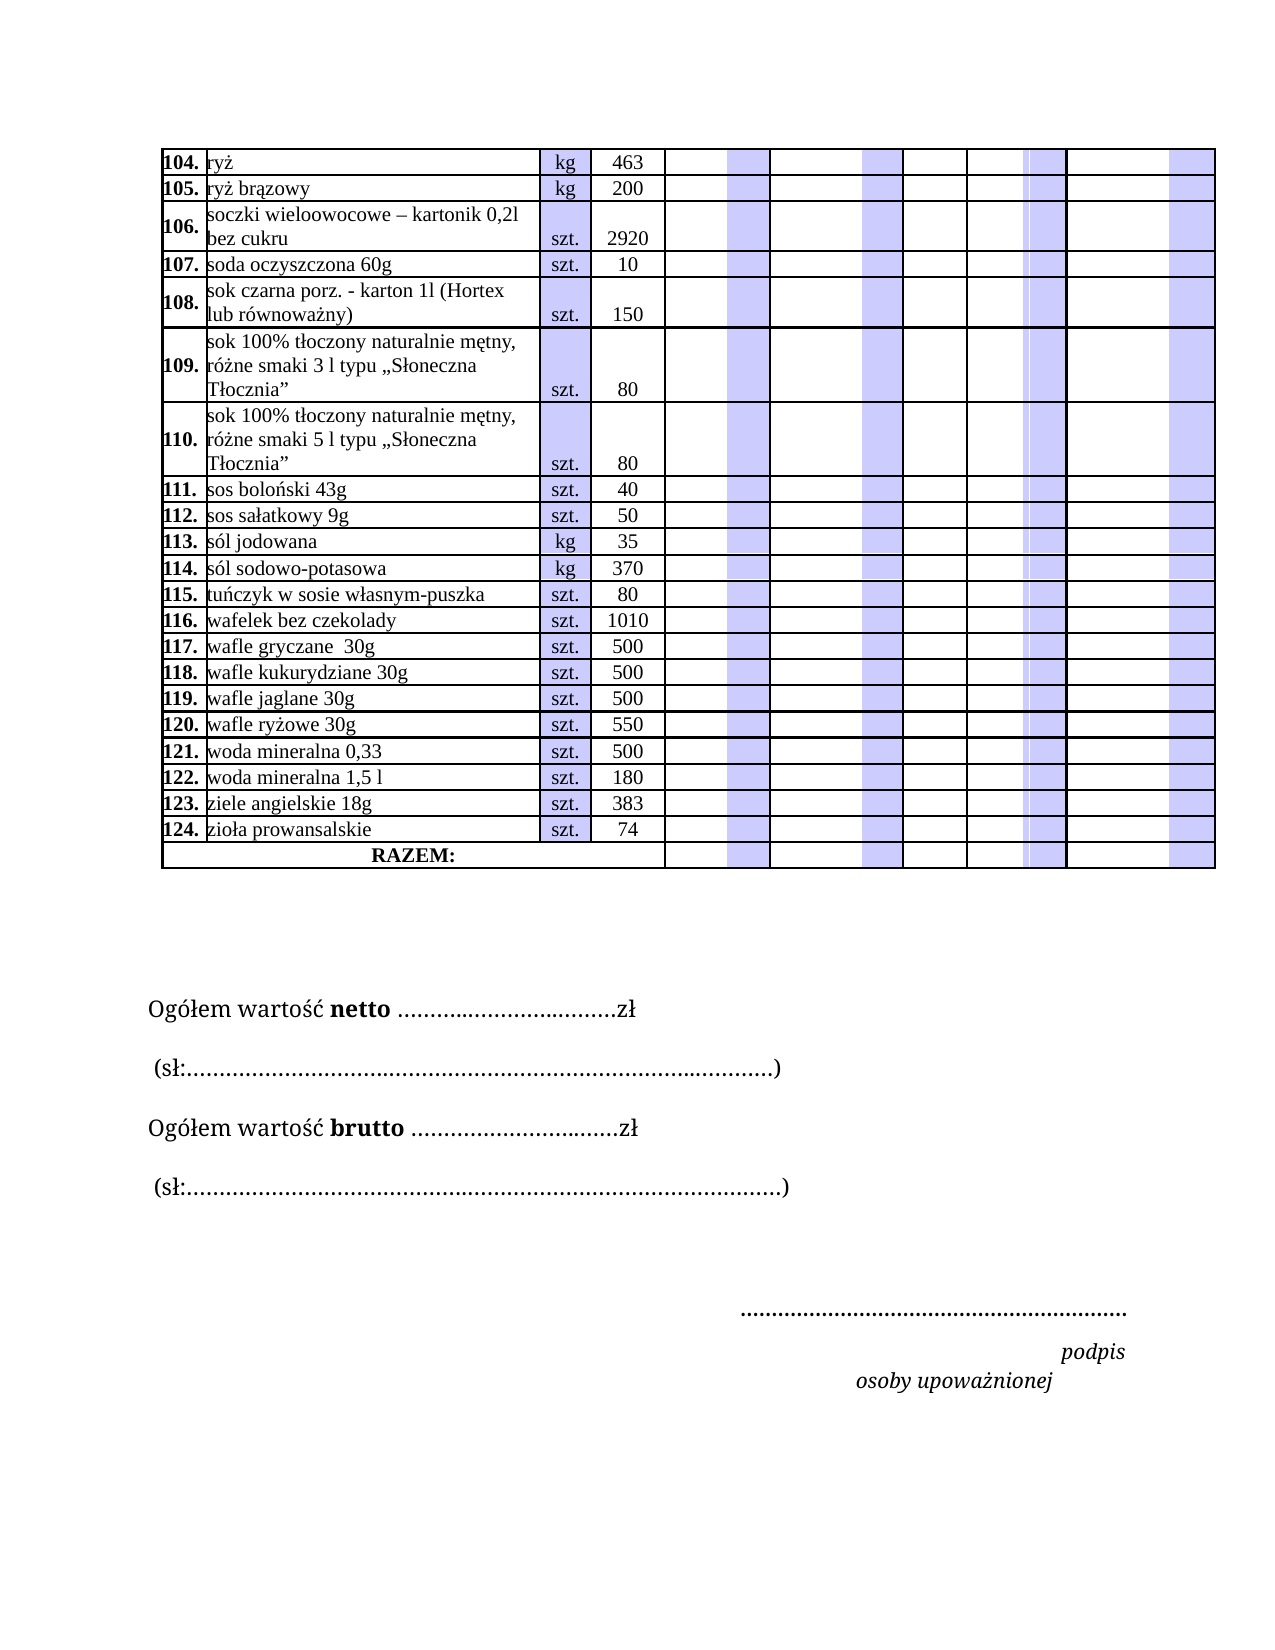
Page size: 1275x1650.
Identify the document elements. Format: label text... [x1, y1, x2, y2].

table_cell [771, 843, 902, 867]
table_cell [1030, 634, 1065, 658]
table_cell [968, 608, 1022, 632]
table_cell [666, 252, 727, 276]
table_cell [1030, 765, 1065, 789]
table_cell [1169, 329, 1214, 401]
table_cell [1030, 503, 1065, 527]
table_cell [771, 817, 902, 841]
table_cell [771, 556, 862, 579]
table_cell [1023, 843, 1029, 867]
table_cell [904, 477, 966, 501]
table_cell [1169, 686, 1214, 710]
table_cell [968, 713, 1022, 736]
table_cell [1068, 278, 1169, 326]
table_cell [533, 150, 539, 174]
table_cell [1023, 634, 1029, 658]
table_cell 105. [164, 176, 206, 200]
table_cell 109. [164, 329, 206, 401]
table_cell [727, 582, 769, 606]
table_cell wafle ryżowe 30g [208, 713, 532, 736]
table_cell [904, 278, 966, 326]
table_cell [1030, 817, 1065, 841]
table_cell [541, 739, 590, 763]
table_cell 118. [164, 660, 206, 684]
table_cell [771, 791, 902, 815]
table_cell [666, 150, 727, 174]
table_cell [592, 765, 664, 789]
table_cell [1068, 686, 1169, 710]
table_cell szt. [541, 202, 590, 250]
table_cell [1169, 176, 1214, 200]
table_cell [1023, 176, 1029, 200]
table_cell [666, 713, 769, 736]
table_cell [533, 477, 539, 501]
table_cell [1023, 278, 1029, 326]
table_cell [727, 608, 769, 632]
table_cell [862, 477, 902, 501]
text Ogółem wartość netto ………..…………..………zł [148, 993, 1127, 1024]
table_cell [533, 529, 539, 553]
table_cell [1030, 582, 1065, 606]
table_cell [1169, 582, 1214, 606]
text .............................................................. [148, 1290, 1127, 1324]
table_cell [862, 252, 902, 276]
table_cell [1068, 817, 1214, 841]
table_cell [727, 278, 769, 326]
table_cell [968, 686, 1022, 710]
table_cell sól jodowana [208, 529, 532, 553]
table_cell [1030, 176, 1065, 200]
table_cell [862, 686, 902, 710]
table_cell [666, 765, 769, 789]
table_cell [968, 634, 1022, 658]
table_cell [1023, 503, 1029, 527]
table_cell sos boloński 43g [208, 477, 532, 501]
table_cell [1030, 529, 1065, 553]
table_cell wafelek bez czekolady [208, 608, 532, 632]
table_cell [666, 329, 727, 401]
table_cell 117. [164, 634, 206, 658]
table_cell sos sałatkowy 9g [208, 503, 532, 527]
table_cell [904, 202, 966, 250]
table_cell [862, 556, 902, 579]
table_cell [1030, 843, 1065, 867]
table_cell [727, 150, 769, 174]
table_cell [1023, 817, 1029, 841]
table_cell [727, 252, 769, 276]
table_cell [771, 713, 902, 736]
table_cell [968, 529, 1022, 553]
table_cell 113. [164, 529, 206, 553]
table_cell 550 [592, 713, 664, 736]
table_cell [968, 176, 1022, 200]
table_cell [862, 582, 902, 606]
table_cell [904, 503, 966, 527]
table_cell [1068, 477, 1169, 501]
table_cell [968, 278, 1022, 326]
table_cell [666, 477, 727, 501]
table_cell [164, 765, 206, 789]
table_cell [1030, 403, 1065, 475]
table_cell [862, 150, 902, 174]
table_cell [533, 202, 539, 250]
table_cell [771, 660, 862, 684]
table_cell szt. [541, 660, 590, 684]
table_cell [1169, 477, 1214, 501]
table_cell [771, 582, 862, 606]
table_cell [533, 686, 539, 710]
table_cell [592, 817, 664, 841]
text (sł:…………………………………….…………………………………………) [148, 1171, 1127, 1202]
table_cell [1068, 582, 1169, 606]
table_cell [533, 329, 539, 401]
table_cell soczki wieloowocowe – kartonik 0,2l bez cukru [208, 202, 532, 250]
table_cell [727, 556, 769, 579]
table_cell [666, 634, 727, 658]
table_cell [862, 503, 902, 527]
table_cell [727, 202, 769, 250]
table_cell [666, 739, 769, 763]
table_cell [1030, 686, 1065, 710]
table_cell 107. [164, 252, 206, 276]
table_cell kg [541, 176, 590, 200]
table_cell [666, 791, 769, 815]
table_cell [666, 608, 727, 632]
table_cell [1023, 329, 1029, 401]
table_cell [862, 176, 902, 200]
table_cell 112. [164, 503, 206, 527]
table_cell 80 [592, 329, 664, 401]
table_cell [727, 403, 769, 475]
table_cell 35 [592, 529, 664, 553]
table_cell 40 [592, 477, 664, 501]
table_cell kg [541, 150, 590, 174]
table_cell [862, 278, 902, 326]
table_cell [904, 608, 966, 632]
table_cell [727, 660, 769, 684]
table_cell [533, 556, 539, 579]
table_cell [968, 477, 1022, 501]
table_cell [1169, 252, 1214, 276]
table_cell 500 [592, 634, 664, 658]
table_cell [1169, 403, 1214, 475]
table_cell 500 [592, 686, 664, 710]
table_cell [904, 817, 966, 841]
table_cell [1030, 278, 1065, 326]
table_cell wafle gryczane 30g [208, 634, 532, 658]
table_cell 150 [592, 278, 664, 326]
table_cell [968, 660, 1022, 684]
table_cell [666, 403, 727, 475]
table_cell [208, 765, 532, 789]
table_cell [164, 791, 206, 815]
text Ogółem wartość brutto ……………………..……zł [148, 1112, 1127, 1143]
table_cell [1023, 529, 1029, 553]
table_cell 80 [592, 403, 664, 475]
table_cell [771, 329, 862, 401]
table_cell [1030, 252, 1065, 276]
table_cell [904, 403, 966, 475]
table_cell [666, 278, 727, 326]
table_cell 108. [164, 278, 206, 326]
table_cell szt. [541, 503, 590, 527]
table_cell [1023, 477, 1029, 501]
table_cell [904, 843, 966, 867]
table_cell [1169, 556, 1214, 579]
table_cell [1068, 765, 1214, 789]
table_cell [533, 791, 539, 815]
table_cell [968, 329, 1022, 401]
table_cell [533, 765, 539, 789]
table_cell [1169, 608, 1214, 632]
table_cell [533, 503, 539, 527]
text (sł:………………………….………………………………………..…………) [148, 1052, 1127, 1084]
table_cell szt. [541, 278, 590, 326]
table_cell [1169, 202, 1214, 250]
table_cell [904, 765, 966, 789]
table_cell [862, 634, 902, 658]
table_cell [1030, 660, 1065, 684]
table_cell 50 [592, 503, 664, 527]
table_cell [904, 686, 966, 710]
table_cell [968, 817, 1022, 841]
table_cell szt. [541, 477, 590, 501]
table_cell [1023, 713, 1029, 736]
table_cell sok 100% tłoczony naturalnie mętny, różne smaki 3 l typu „Słoneczna Tłocznia” [208, 329, 532, 401]
table_cell [771, 477, 862, 501]
table_cell [904, 556, 966, 579]
table_cell [771, 202, 862, 250]
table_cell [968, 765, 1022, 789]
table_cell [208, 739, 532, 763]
text podpis osoby upoważnionej [148, 1336, 1127, 1394]
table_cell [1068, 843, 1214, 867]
table_cell wafle kukurydziane 30g [208, 660, 532, 684]
table_cell szt. [541, 403, 590, 475]
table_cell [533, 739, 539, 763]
table_cell [904, 252, 966, 276]
table_cell [1030, 608, 1065, 632]
table_cell [862, 202, 902, 250]
table_cell 2920 [592, 202, 664, 250]
table_cell szt. [541, 252, 590, 276]
table_cell 10 [592, 252, 664, 276]
table_cell [1030, 556, 1065, 579]
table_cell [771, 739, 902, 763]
table_cell [727, 477, 769, 501]
table_cell [771, 150, 862, 174]
table_cell [1169, 634, 1214, 658]
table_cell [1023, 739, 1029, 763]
table_cell 119. [164, 686, 206, 710]
table_cell szt. [541, 713, 590, 736]
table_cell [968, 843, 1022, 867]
table_cell [771, 686, 862, 710]
table_cell 370 [592, 556, 664, 579]
table_cell [1068, 608, 1169, 632]
table_cell 200 [592, 176, 664, 200]
table_cell [1169, 150, 1214, 174]
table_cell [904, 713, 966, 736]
table_cell [1169, 503, 1214, 527]
table_cell [1023, 582, 1029, 606]
table_cell [1030, 477, 1065, 501]
table_cell [1023, 608, 1029, 632]
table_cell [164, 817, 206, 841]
table_cell [968, 556, 1022, 579]
table_cell [1023, 403, 1029, 475]
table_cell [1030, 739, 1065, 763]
table_cell ryż [208, 150, 532, 174]
table_cell [771, 278, 862, 326]
table_cell [533, 582, 539, 606]
table_cell [904, 582, 966, 606]
table_cell sok 100% tłoczony naturalnie mętny, różne smaki 5 l typu „Słoneczna Tłocznia” [208, 403, 532, 475]
table_cell [968, 202, 1022, 250]
table_cell [1068, 529, 1169, 553]
table_cell 80 [592, 582, 664, 606]
table_cell [1068, 503, 1169, 527]
table_cell [1068, 634, 1169, 658]
table_cell [666, 582, 727, 606]
table_cell szt. [541, 582, 590, 606]
table_cell [727, 176, 769, 200]
table_cell [666, 503, 727, 527]
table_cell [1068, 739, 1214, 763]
table_cell 104. [164, 150, 206, 174]
table_cell sok czarna porz. - karton 1l (Hortex lub równoważny) [208, 278, 532, 326]
table_cell [533, 403, 539, 475]
table_cell [1169, 529, 1214, 553]
table_cell [968, 252, 1022, 276]
table_cell [1068, 660, 1169, 684]
table_cell [1030, 150, 1065, 174]
table_cell [666, 660, 727, 684]
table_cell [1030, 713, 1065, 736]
table_cell [1068, 150, 1169, 174]
table_cell sól sodowo-potasowa [208, 556, 532, 579]
table_cell [771, 403, 862, 475]
table_cell [1023, 252, 1029, 276]
table_cell [1068, 252, 1169, 276]
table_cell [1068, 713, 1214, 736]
table_cell [666, 202, 727, 250]
table_cell 106. [164, 202, 206, 250]
table_cell [1068, 329, 1169, 401]
table_cell 111. [164, 477, 206, 501]
table_cell [1068, 403, 1169, 475]
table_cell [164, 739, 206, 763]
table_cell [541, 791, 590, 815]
table_cell [771, 503, 862, 527]
table_cell [862, 529, 902, 553]
table_cell [968, 403, 1022, 475]
table_cell [727, 529, 769, 553]
table_cell [862, 403, 902, 475]
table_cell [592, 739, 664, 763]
table_cell 110. [164, 403, 206, 475]
table_cell wafle jaglane 30g [208, 686, 532, 710]
table_cell [771, 176, 862, 200]
table_cell [666, 529, 727, 553]
table_cell [666, 176, 727, 200]
table_cell [1068, 202, 1169, 250]
table_cell szt. [541, 608, 590, 632]
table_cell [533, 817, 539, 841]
table_cell [1023, 202, 1029, 250]
table_cell [968, 503, 1022, 527]
table_cell [862, 329, 902, 401]
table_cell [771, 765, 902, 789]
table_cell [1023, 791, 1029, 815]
table_cell [1023, 660, 1029, 684]
table_cell [727, 503, 769, 527]
table_cell [666, 686, 727, 710]
table_cell [533, 660, 539, 684]
table_cell 114. [164, 556, 206, 579]
table_cell [1068, 176, 1169, 200]
table_cell [533, 713, 539, 736]
table_cell [1030, 202, 1065, 250]
table_cell [666, 556, 727, 579]
table_cell [771, 634, 862, 658]
table_cell [1169, 660, 1214, 684]
table_cell [904, 150, 966, 174]
table_cell szt. [541, 686, 590, 710]
table_cell [1068, 556, 1169, 579]
table_cell [1169, 278, 1214, 326]
table_cell [904, 660, 966, 684]
table_cell [862, 660, 902, 684]
table_cell [533, 252, 539, 276]
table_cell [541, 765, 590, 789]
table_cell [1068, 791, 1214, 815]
table_cell 115. [164, 582, 206, 606]
table_cell [533, 176, 539, 200]
table_cell [533, 608, 539, 632]
table_cell soda oczyszczona 60g [208, 252, 532, 276]
table_cell [727, 634, 769, 658]
table_cell 116. [164, 608, 206, 632]
table_cell [533, 278, 539, 326]
table_cell [1030, 329, 1065, 401]
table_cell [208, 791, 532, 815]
table_cell 500 [592, 660, 664, 684]
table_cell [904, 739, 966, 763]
table_cell [533, 634, 539, 658]
table_cell [904, 176, 966, 200]
table_cell [904, 634, 966, 658]
table_cell tuńczyk w sosie własnym-puszka [208, 582, 532, 606]
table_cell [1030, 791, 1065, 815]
table_cell [1023, 150, 1029, 174]
table_cell szt. [541, 329, 590, 401]
table_cell [771, 252, 862, 276]
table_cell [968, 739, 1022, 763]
table_cell 1010 [592, 608, 664, 632]
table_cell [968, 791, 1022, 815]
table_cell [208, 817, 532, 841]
table_cell [968, 582, 1022, 606]
table_cell kg [541, 556, 590, 579]
table_cell [862, 608, 902, 632]
table_cell [771, 529, 862, 553]
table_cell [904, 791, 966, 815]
table_cell [904, 529, 966, 553]
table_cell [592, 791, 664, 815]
table_cell ryż brązowy [208, 176, 532, 200]
table_cell [727, 329, 769, 401]
table_cell [1023, 686, 1029, 710]
table_cell [1023, 556, 1029, 579]
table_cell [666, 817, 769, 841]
table_cell [904, 329, 966, 401]
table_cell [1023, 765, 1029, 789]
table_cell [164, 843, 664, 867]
table_cell kg [541, 529, 590, 553]
table_cell [771, 608, 862, 632]
table_cell szt. [541, 634, 590, 658]
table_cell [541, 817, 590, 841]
table_cell [968, 150, 1022, 174]
table_cell [727, 686, 769, 710]
table_cell 120. [164, 713, 206, 736]
table_cell 463 [592, 150, 664, 174]
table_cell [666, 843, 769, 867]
